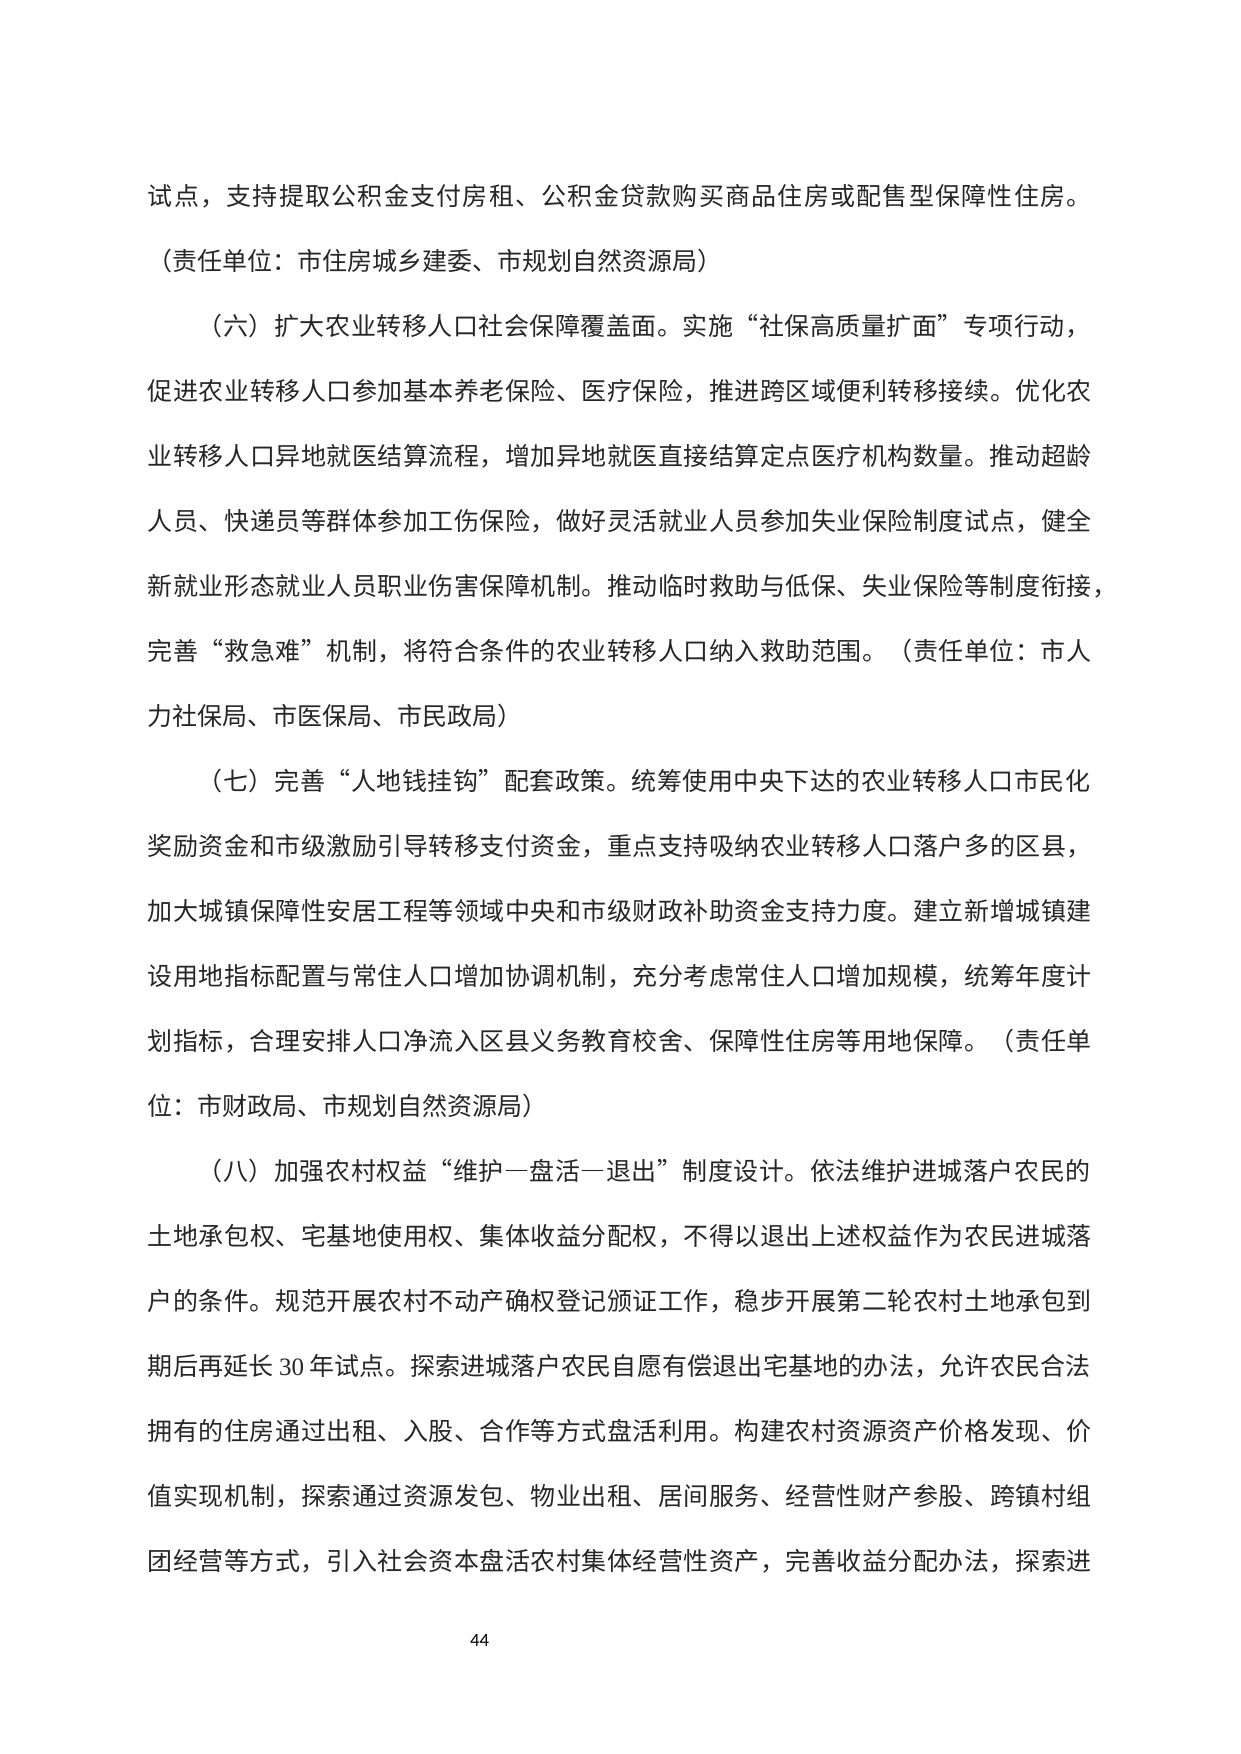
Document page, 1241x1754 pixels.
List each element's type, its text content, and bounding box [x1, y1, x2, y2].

text （七）完善“人地钱挂钩”配套政策。统筹使用中央下达的农业转移人口市民化奖励资金和市级激励引导转移支付资金，重点支持吸纳农业转移人口落户多的区县，加大城镇保障性安居工程等领域中央和市级财政补助资金支持力度。建立新增城镇建设用地指标配置与常住人口增加协调机制，充分考虑常住人口增加规模，统筹年度计划指标，合理安排人口净流入区县义务教育校舍、保障性住房等用地保障。（责任单位：市财政局、市规划自然资源局） [148, 747, 1093, 1137]
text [148, 1137, 1093, 1592]
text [148, 162, 1093, 292]
text （六）扩大农业转移人口社会保障覆盖面。实施“社保高质量扩面”专项行动，促进农业转移人口参加基本养老保险、医疗保险，推进跨区域便利转移接续。优化农业转移人口异地就医结算流程，增加异地就医直接结算定点医疗机构数量。推动超龄人员、快递员等群体参加工伤保险，做好灵活就业人员参加失业保险制度试点，健全新就业形态就业人员职业伤害保障机制。推动临时救助与低保、失业保险等制度衔接，完善“救急难”机制，将符合条件的农业转移人口纳入救助范围。（责任单位：市人力社保局、市医保局、市民政局） [148, 292, 1093, 747]
